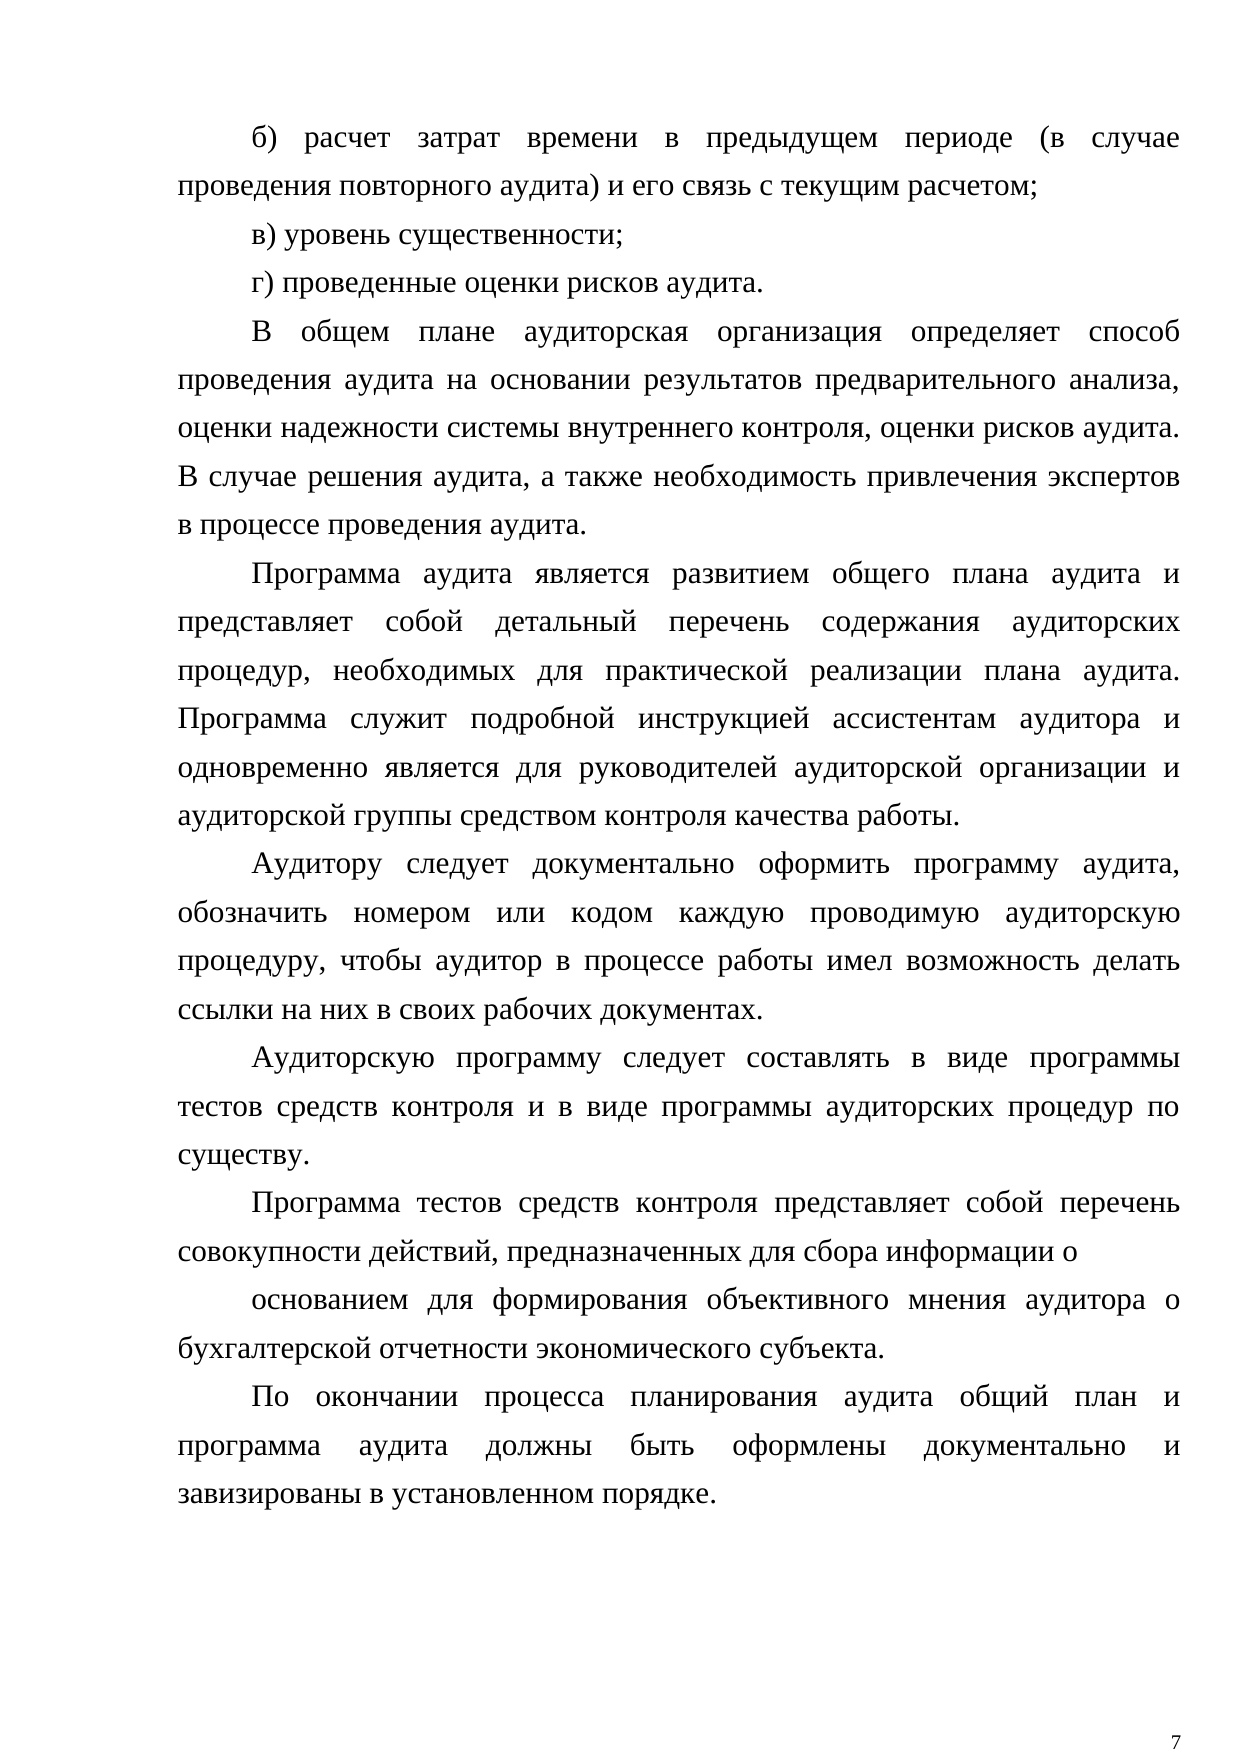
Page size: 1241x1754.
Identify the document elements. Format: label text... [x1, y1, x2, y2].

text Аудитору следует документально оформить программу аудита, обозначить номером или кодом каждую проводимую аудиторскую процедуру, чтобы аудитор в процессе работы имел возможность делать ссылки на них в своих рабочих документах. [177, 845, 1181, 1026]
text основанием для формирования объективного мнения аудитора о бухгалтерской отчетности экономического субъекта. [177, 1281, 1181, 1365]
text Аудиторскую программу следует составлять в виде программы тестов средств контроля и в виде программы аудиторских процедур по существу. [177, 1038, 1181, 1171]
text По окончании процесса планирования аудита общий план и программа аудита должны быть оформлены документально и завизированы в установленном порядке. [177, 1377, 1181, 1510]
text г) проведенные оценки рисков аудита. [177, 263, 1181, 299]
text в) уровень существенности; [177, 215, 1181, 251]
text Программа аудита является развитием общего плана аудита и представляет собой детальный перечень содержания аудиторских процедур, необходимых для практической реализации плана аудита. Программа служит подробной инструкцией ассистентам аудитора и одновременно является для руководителей аудиторской организации и аудиторской группы средством контроля качества работы. [177, 554, 1181, 832]
text б) расчет затрат времени в предыдущем периоде (в случае проведения повторного аудита) и его связь с текущим расчетом; [177, 118, 1181, 202]
text Программа тестов средств контроля представляет собой перечень совокупности действий, предназначенных для сбора информации о [177, 1184, 1181, 1268]
text В общем плане аудиторская организация определяет способ проведения аудита на основании результатов предварительного анализа, оценки надежности системы внутреннего контроля, оценки рисков аудита. В случае решения аудита, а также необходимость привлечения экспертов в процессе проведения аудита. [177, 312, 1181, 542]
